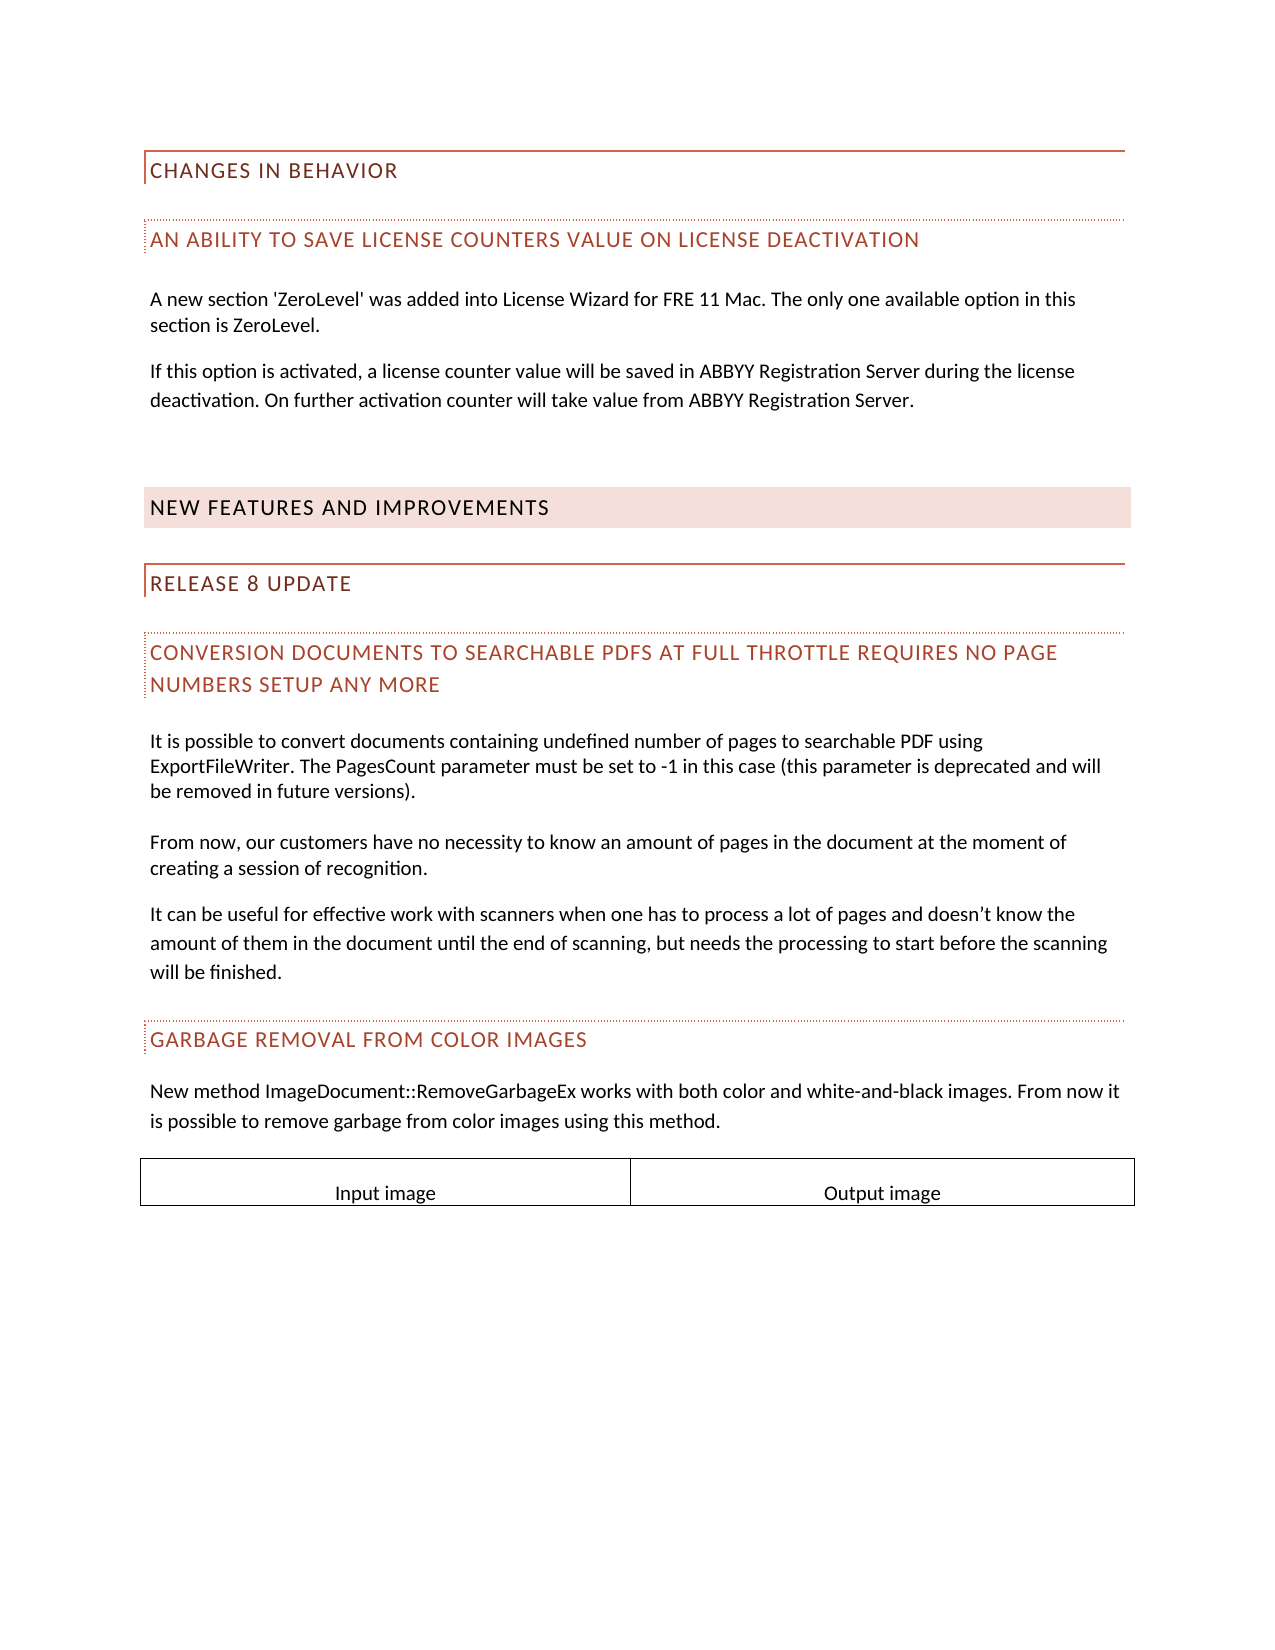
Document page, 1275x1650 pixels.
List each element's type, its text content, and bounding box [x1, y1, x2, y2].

table_header Output image [631, 1159, 1134, 1205]
text If this option is activated, a license counter value will be saved in ABBYY Registration Server during the license deactivation. On further activation counter will take value from ABBYY Registration Server. [150, 358, 1125, 413]
text From now, our customers have no necessity to know an amount of pages in the document at the moment of creating a session of recognition. [150, 829, 1125, 880]
text It can be useful for effective work with scanners when one has to process a lot of pages and doesn’t know the amount of them in the document until the end of scanning, but needs the processing to start before the scanning will be finished. [150, 901, 1125, 985]
subtitle Release 8 Update [146, 565, 1125, 597]
subtitle Garbage removal from color images [144, 1020, 1125, 1054]
text New method ImageDocument::RemoveGarbageEx works with both color and white-and-black images. From now it is possible to remove garbage from color images using this method. [150, 1079, 1125, 1133]
subtitle New Features and Improvements [150, 494, 1125, 521]
subtitle CONVERSION DOCUMENTS TO SEARCHABLE PDFS AT FULL THROTTLE REQUIRES NO PAGE NUMBERS SETUP ANY MORE [144, 632, 1125, 698]
text A new section 'ZeroLevel' was added into License Wizard for FRE 11 Mac. The only one available option in this section is ZeroLevel. [150, 286, 1125, 337]
text It is possible to convert documents containing undefined number of pages to searchable PDF using ExportFileWriter. The PagesCount parameter must be set to -1 in this case (this parameter is deprecated and will be removed in future versions). [150, 728, 1125, 804]
subtitle Changes in behavior [146, 152, 1125, 184]
subtitle AN ABILITY TO SAVE LICENSE COUNTERS VALUE ON LICENSE DEACTIVATION [144, 219, 1125, 253]
table_header Input image [141, 1159, 630, 1205]
